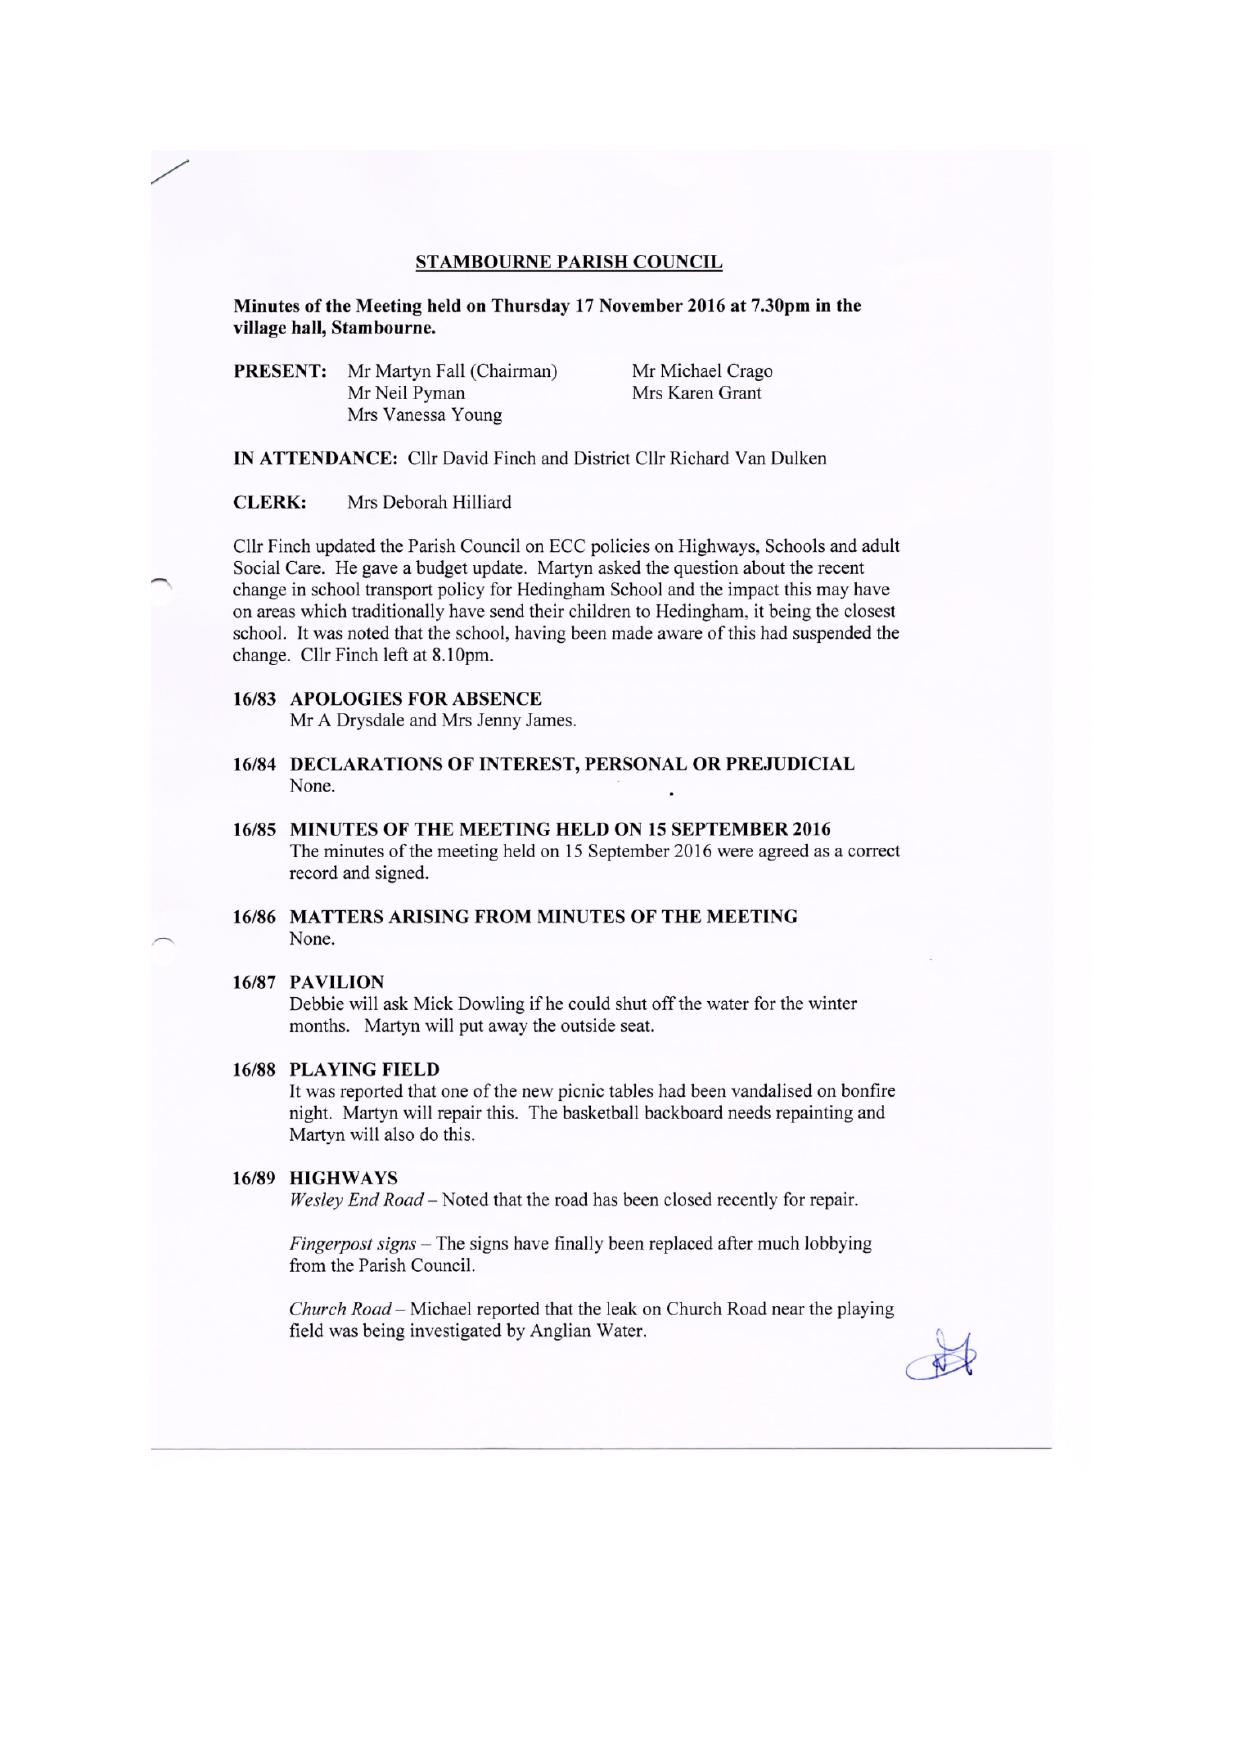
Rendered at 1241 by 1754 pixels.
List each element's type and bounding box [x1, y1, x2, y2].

picture [152, 151, 1091, 1478]
